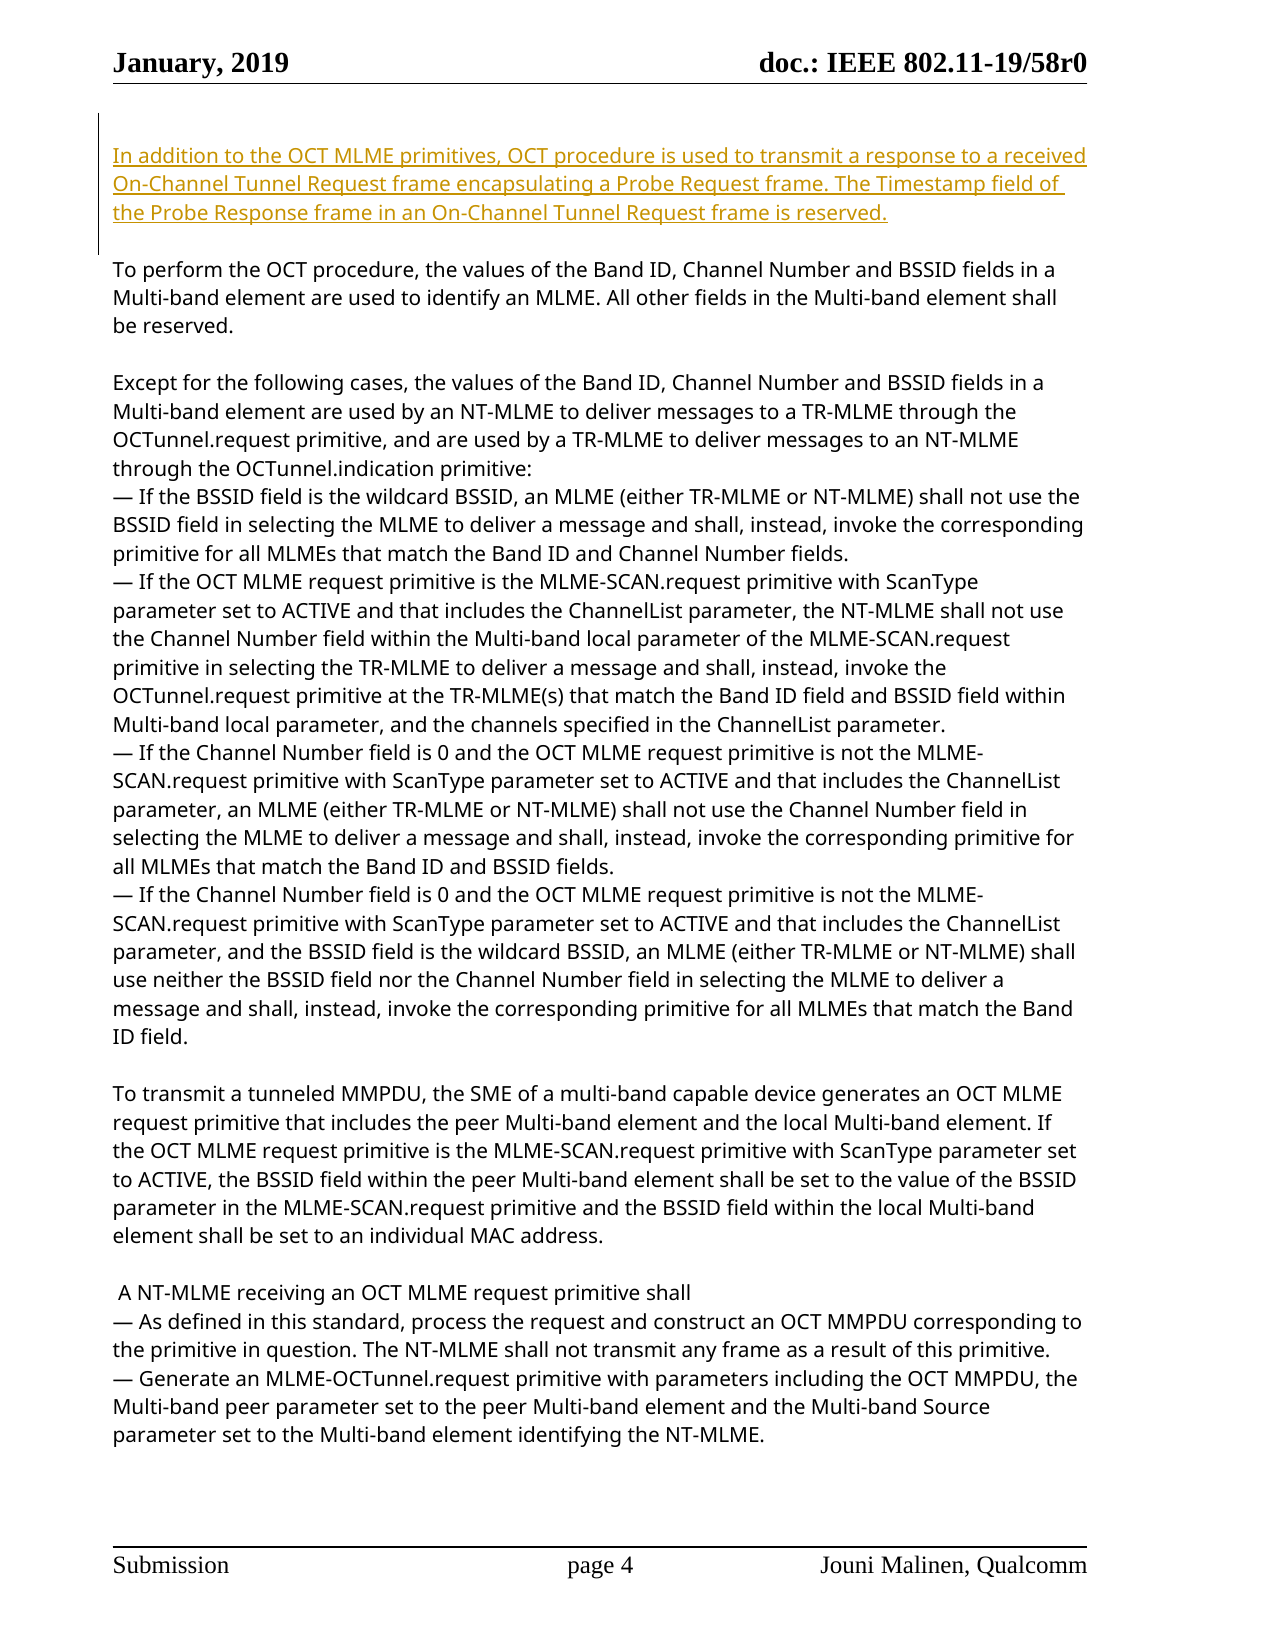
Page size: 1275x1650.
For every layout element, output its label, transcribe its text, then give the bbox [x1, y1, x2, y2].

text — If the Channel Number field is 0 and the OCT MLME request primitive is not the MLME-SCAN.request primitive with ScanType parameter set to ACTIVE and that includes the ChannelList parameter, an MLME (either TR-MLME or NT-MLME) shall not use the Channel Number field in selecting the MLME to deliver a message and shall, instead, invoke the corresponding primitive for all MLMEs that match the Band ID and BSSID fields. [112, 738, 1087, 880]
text — If the OCT MLME request primitive is the MLME-SCAN.request primitive with ScanType parameter set to ACTIVE and that includes the ChannelList parameter, the NT-MLME shall not use the Channel Number field within the Multi-band local parameter of the MLME-SCAN.request primitive in selecting the TR-MLME to deliver a message and shall, instead, invoke the OCTunnel.request primitive at the TR-MLME(s) that match the Band ID field and BSSID field within Multi-band local parameter, and the channels specified in the ChannelList parameter. [112, 567, 1087, 738]
text To transmit a tunneled MMPDU, the SME of a multi-band capable device generates an OCT MLME request primitive that includes the peer Multi-band element and the local Multi-band element. If the OCT MLME request primitive is the MLME-SCAN.request primitive with ScanType parameter set to ACTIVE, the BSSID field within the peer Multi-band element shall be set to the value of the BSSID parameter in the MLME-SCAN.request primitive and the BSSID field within the local Multi-band element shall be set to an individual MAC address. [112, 1079, 1087, 1250]
text — Generate an MLME-OCTunnel.request primitive with parameters including the OCT MMPDU, the Multi-band peer parameter set to the peer Multi-band element and the Multi-band Source parameter set to the Multi-band element identifying the NT-MLME. [112, 1364, 1087, 1449]
text — If the Channel Number field is 0 and the OCT MLME request primitive is not the MLME-SCAN.request primitive with ScanType parameter set to ACTIVE and that includes the ChannelList parameter, and the BSSID field is the wildcard BSSID, an MLME (either TR-MLME or NT-MLME) shall use neither the BSSID field nor the Channel Number field in selecting the MLME to deliver a message and shall, instead, invoke the corresponding primitive for all MLMEs that match the Band ID field. [112, 880, 1087, 1051]
text To perform the OCT procedure, the values of the Band ID, Channel Number and BSSID fields in a Multi-band element are used to identify an MLME. All other fields in the Multi-band element shall be reserved. [112, 255, 1087, 340]
text — As defined in this standard, process the request and construct an OCT MMPDU corresponding to the primitive in question. The NT-MLME shall not transmit any frame as a result of this primitive. [112, 1307, 1087, 1364]
text — If the BSSID field is the wildcard BSSID, an MLME (either TR-MLME or NT-MLME) shall not use the BSSID field in selecting the MLME to deliver a message and shall, instead, invoke the corresponding primitive for all MLMEs that match the Band ID and Channel Number fields. [112, 482, 1087, 567]
text Except for the following cases, the values of the Band ID, Channel Number and BSSID fields in a Multi-band element are used by an NT-MLME to deliver messages to a TR-MLME through the OCTunnel.request primitive, and are used by a TR-MLME to deliver messages to an NT-MLME through the OCTunnel.indication primitive: [112, 368, 1087, 482]
text A NT-MLME receiving an OCT MLME request primitive shall [112, 1278, 1087, 1307]
